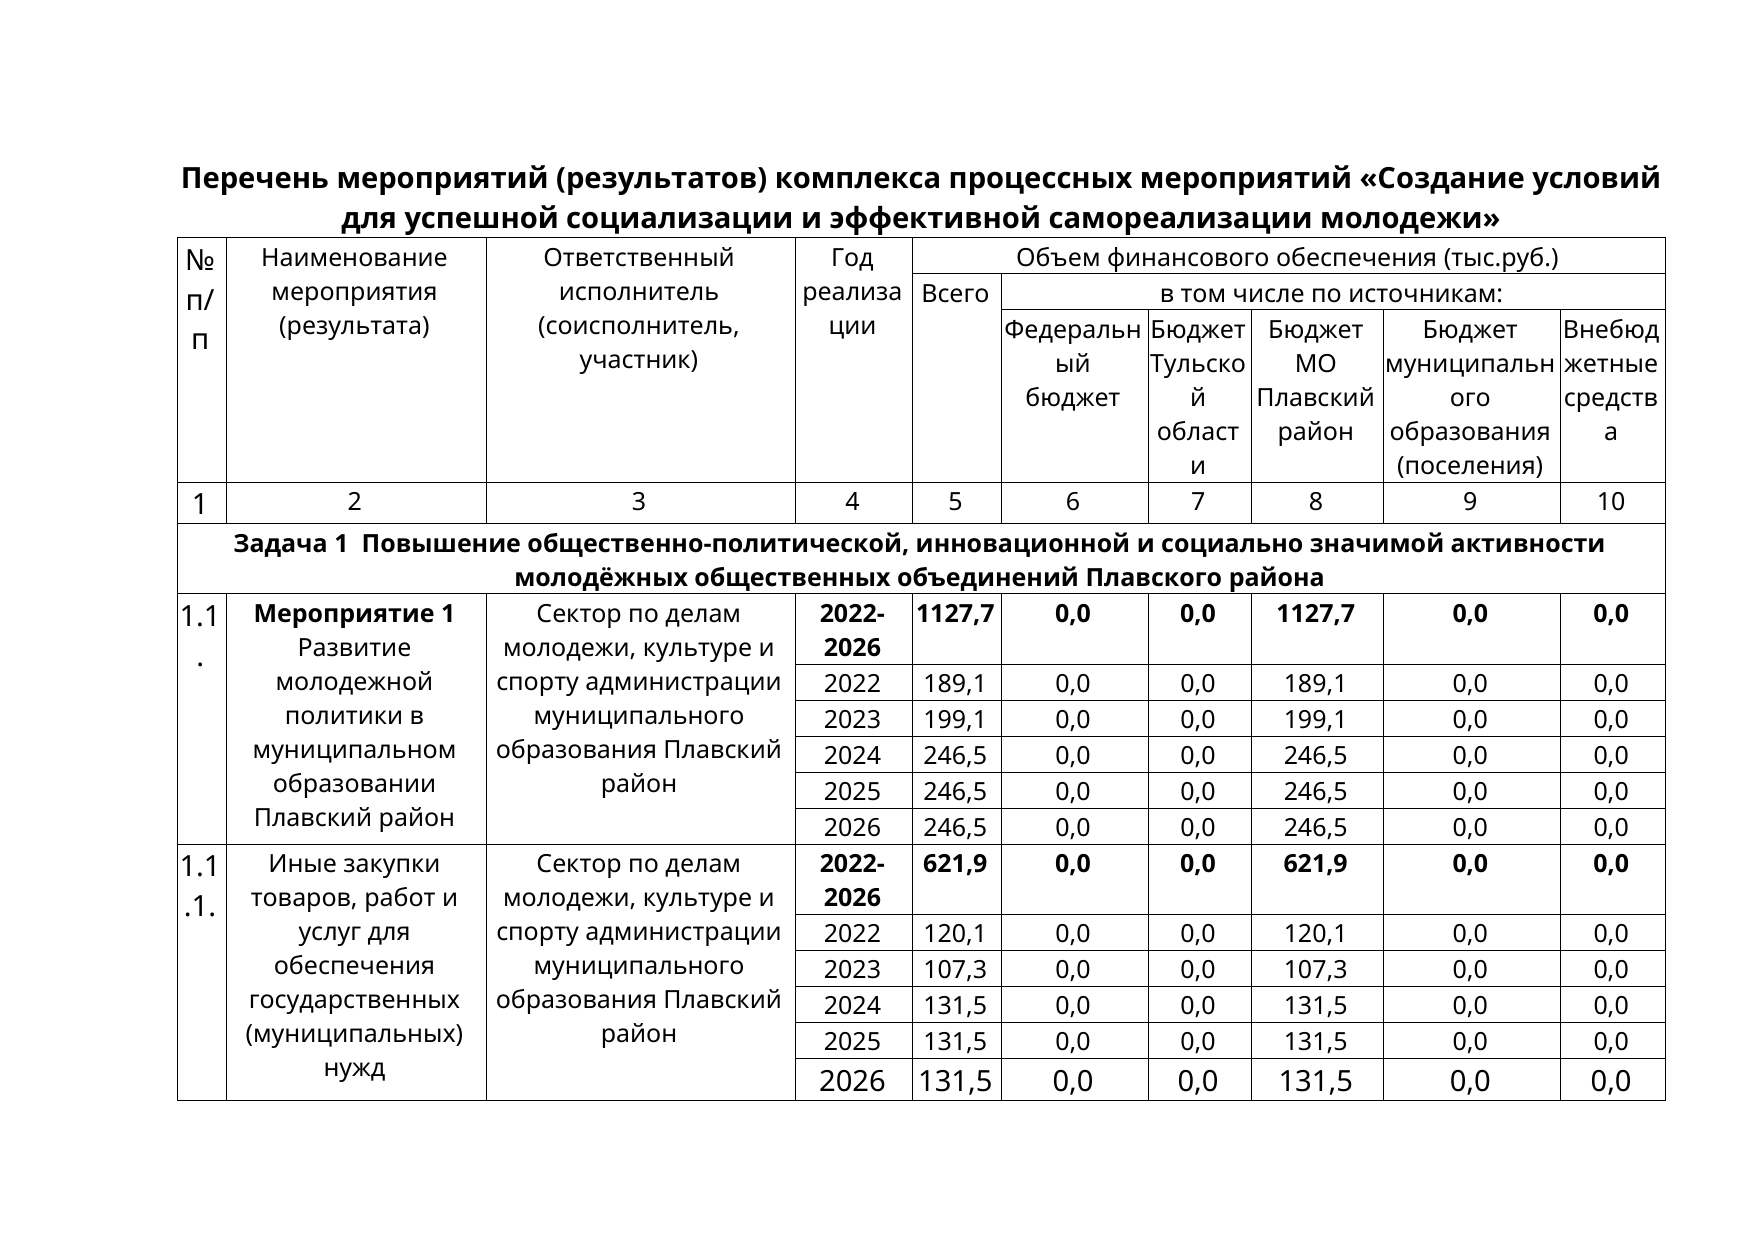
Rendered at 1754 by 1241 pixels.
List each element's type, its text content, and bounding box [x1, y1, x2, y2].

table_cell 2022-2026 [796, 845, 912, 914]
table_cell 199,1 [1252, 701, 1383, 736]
table_cell 246,5 [913, 737, 1001, 772]
table_cell 0,0 [1002, 951, 1148, 986]
table_cell 2023 [796, 951, 912, 986]
table_cell Бюджет муниципального образования (поселения) [1384, 310, 1560, 482]
table_cell 2026 [796, 809, 912, 844]
table_cell 0,0 [1384, 809, 1560, 844]
table_cell 2024 [796, 987, 912, 1022]
table_cell 0,0 [1149, 773, 1251, 808]
table_cell 4 [796, 483, 912, 523]
table_cell 0,0 [1384, 845, 1560, 914]
table_header Год реализации [796, 238, 912, 482]
table_cell 0,0 [1149, 951, 1251, 986]
table_cell 0,0 [1561, 915, 1665, 950]
table_cell 120,1 [913, 915, 1001, 950]
table_cell 0,0 [1149, 594, 1251, 663]
table_header Ответственный исполнитель (соисполнитель, участник) [487, 238, 795, 482]
table_cell 0,0 [1002, 845, 1148, 914]
table_cell 0,0 [1384, 1023, 1560, 1058]
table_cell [487, 845, 795, 1099]
table_cell 7 [1149, 483, 1251, 523]
table_cell 0,0 [1561, 845, 1665, 914]
table_cell 0,0 [1149, 987, 1251, 1022]
table_cell 0,0 [1149, 701, 1251, 736]
table_cell 0,0 [1384, 915, 1560, 950]
table_cell 2026 [796, 1059, 912, 1099]
table_cell 2024 [796, 737, 912, 772]
table_cell 0,0 [1384, 951, 1560, 986]
table_cell 0,0 [1002, 665, 1148, 699]
table_cell Внебюджетные средства [1561, 310, 1665, 482]
table_header Наименование мероприятия (результата) [227, 238, 486, 482]
table_cell Бюджет МО Плавский район [1252, 310, 1383, 482]
table_cell 9 [1384, 483, 1560, 523]
table_header № п/п [178, 238, 226, 482]
table_cell Мероприятие 1 Развитие молодежной политики в муниципальном образовании Плавский район [227, 594, 486, 844]
table_cell 246,5 [1252, 737, 1383, 772]
table_cell 8 [1252, 483, 1383, 523]
table_cell 0,0 [1002, 987, 1148, 1022]
table_cell 2023 [796, 701, 912, 736]
table_cell 2025 [796, 1023, 912, 1058]
table_cell 2025 [796, 773, 912, 808]
table_cell 0,0 [1561, 737, 1665, 772]
table_cell 246,5 [913, 809, 1001, 844]
table_cell 0,0 [1561, 1059, 1665, 1099]
table_cell Федеральный бюджет [1002, 310, 1148, 482]
table_cell 0,0 [1149, 665, 1251, 699]
table_cell 0,0 [1384, 737, 1560, 772]
table_cell 131,5 [1252, 1023, 1383, 1058]
table_cell 0,0 [1561, 1023, 1665, 1058]
table_cell 0,0 [1561, 951, 1665, 986]
table_cell 131,5 [913, 1059, 1001, 1099]
table_cell 0,0 [1561, 809, 1665, 844]
table_cell 0,0 [1149, 809, 1251, 844]
table_cell 1.1. [178, 594, 226, 844]
table_cell 621,9 [1252, 845, 1383, 914]
table_cell 621,9 [913, 845, 1001, 914]
table_cell 0,0 [1561, 987, 1665, 1022]
table_cell 0,0 [1384, 594, 1560, 663]
text Перечень мероприятий (результатов) комплекса процессных мероприятий «Создание условий для успешной социализации и эффективной самореализации молодежи» [177, 158, 1665, 237]
table_cell 2022 [796, 665, 912, 699]
table_cell Всего [913, 274, 1001, 482]
table_cell 0,0 [1149, 1059, 1251, 1099]
table_cell 0,0 [1384, 1059, 1560, 1099]
table_cell Иные закупки товаров, работ и услуг для обеспечения государственных (муниципальных) нужд [227, 845, 486, 1099]
table_cell 2022-2026 [796, 594, 912, 663]
table_cell 0,0 [1384, 701, 1560, 736]
table_header Объем финансового обеспечения (тыс.руб.) [913, 238, 1665, 273]
table_cell 2 [227, 483, 486, 523]
table_cell Бюджет Тульской области [1149, 310, 1251, 482]
table_cell 107,3 [1252, 951, 1383, 986]
table_cell 246,5 [913, 773, 1001, 808]
table_cell 2022 [796, 915, 912, 950]
table_cell 0,0 [1149, 1023, 1251, 1058]
table_cell 0,0 [1002, 737, 1148, 772]
table_cell 0,0 [1002, 1059, 1148, 1099]
table_cell 1127,7 [913, 594, 1001, 663]
table_cell 107,3 [913, 951, 1001, 986]
table_cell 0,0 [1002, 701, 1148, 736]
table_cell 0,0 [1384, 665, 1560, 699]
table_cell 0,0 [1002, 1023, 1148, 1058]
table_cell 0,0 [1384, 773, 1560, 808]
table_cell 0,0 [1561, 773, 1665, 808]
table_cell 0,0 [1002, 773, 1148, 808]
table_cell 3 [487, 483, 795, 523]
table_cell 0,0 [1149, 845, 1251, 914]
table_cell 6 [1002, 483, 1148, 523]
table_cell 199,1 [913, 701, 1001, 736]
table_cell 189,1 [1252, 665, 1383, 699]
table_cell 0,0 [1002, 915, 1148, 950]
table_cell 0,0 [1002, 809, 1148, 844]
table_cell 0,0 [1149, 737, 1251, 772]
table_cell в том числе по источникам: [1002, 274, 1665, 309]
table_cell 131,5 [1252, 1059, 1383, 1099]
table_cell 131,5 [1252, 987, 1383, 1022]
table_cell Сектор по делам молодежи, культуре и спорту администрации муниципального образования Плавский район [487, 594, 795, 844]
table_cell 189,1 [913, 665, 1001, 699]
table_cell 0,0 [1384, 987, 1560, 1022]
table_cell Задача 1 Повышение общественно-политической, инновационной и социально значимой активности молодёжных общественных объединений Плавского района [178, 524, 1665, 593]
table_cell 0,0 [1149, 915, 1251, 950]
table_cell 120,1 [1252, 915, 1383, 950]
table_cell 0,0 [1002, 594, 1148, 663]
table_cell 0,0 [1561, 665, 1665, 699]
table_cell 1 [178, 483, 226, 523]
table_cell 246,5 [1252, 809, 1383, 844]
table_cell 1127,7 [1252, 594, 1383, 663]
table_cell 131,5 [913, 1023, 1001, 1058]
table_cell 246,5 [1252, 773, 1383, 808]
table_cell 0,0 [1561, 594, 1665, 663]
table_cell 0,0 [1561, 701, 1665, 736]
table_cell 1.1.1. [178, 845, 226, 1099]
table_cell 131,5 [913, 987, 1001, 1022]
table_cell 10 [1561, 483, 1665, 523]
table_cell 5 [913, 483, 1001, 523]
